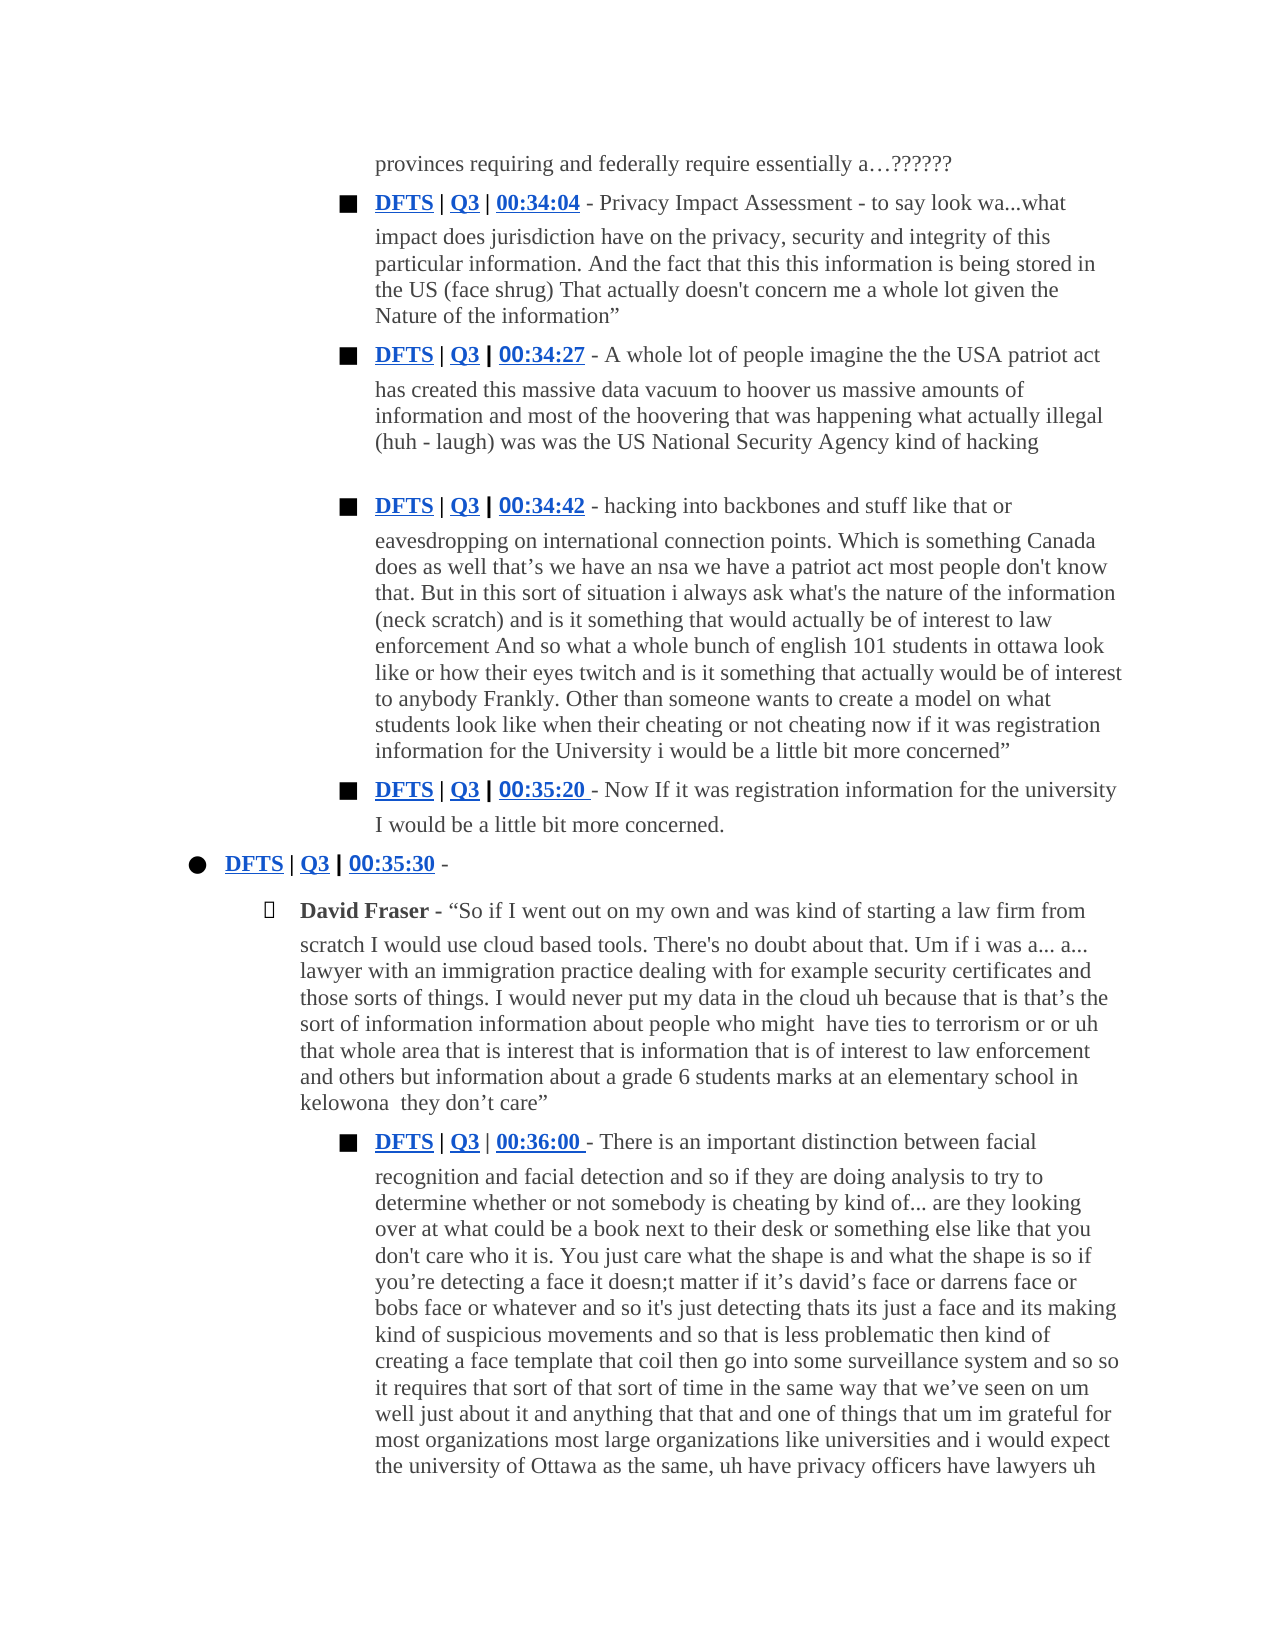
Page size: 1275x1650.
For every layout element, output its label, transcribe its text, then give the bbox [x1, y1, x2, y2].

list David Fraser - “So if I went out on my own and was kind of starting a law firm from scratch I would use cloud based tools. There's no doubt about that. Um if i was a... a... lawyer with an immigration practice dealing with for example security certificates and those sorts of things. I would never put my data in the cloud uh because that is that’s the sort of information information about people who might have ties to terrorism or or uh that whole area that is interest that is information that is of interest to law enforcement and others but information about a grade 6 students marks at an elementary school in kelowona they don’t care” [262, 884, 1125, 1116]
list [337, 150, 1125, 176]
list DFTS | Q3 | 00:35:30 - [187, 837, 1125, 884]
list DFTS | Q3 | 00:35:20 - Now If it was registration information for the university I would be a little bit more concerned. [337, 764, 1125, 837]
list DFTS | Q3 | 00:34:42 - hacking into backbones and stuff like that or eavesdropping on international connection points. Which is something Canada does as well that’s we have an nsa we have a patriot act most people don't know that. But in this sort of situation i always ask what's the nature of the information (neck scratch) and is it something that would actually be of interest to law enforcement And so what a whole bunch of english 101 students in ottawa look like or how their eyes twitch and is it something that actually would be of interest to anybody Frankly. Other than someone wants to create a model on what students look like when their cheating or not cheating now if it was registration information for the University i would be a little bit more concerned” [337, 480, 1125, 764]
list DFTS | Q3 | 00:34:27 - A whole lot of people imagine the the USA patriot act has created this massive data vacuum to hoover us massive amounts of information and most of the hoovering that was happening what actually illegal (huh - laugh) was was the US National Security Agency kind of hacking [337, 329, 1125, 455]
list DFTS | Q3 | 00:34:04 - Privacy Impact Assessment - to say look wa...what impact does jurisdiction have on the privacy, security and integrity of this particular information. And the fact that this this information is being stored in the US (face shrug) That actually doesn't concern me a whole lot given the Nature of the information” [337, 176, 1125, 329]
